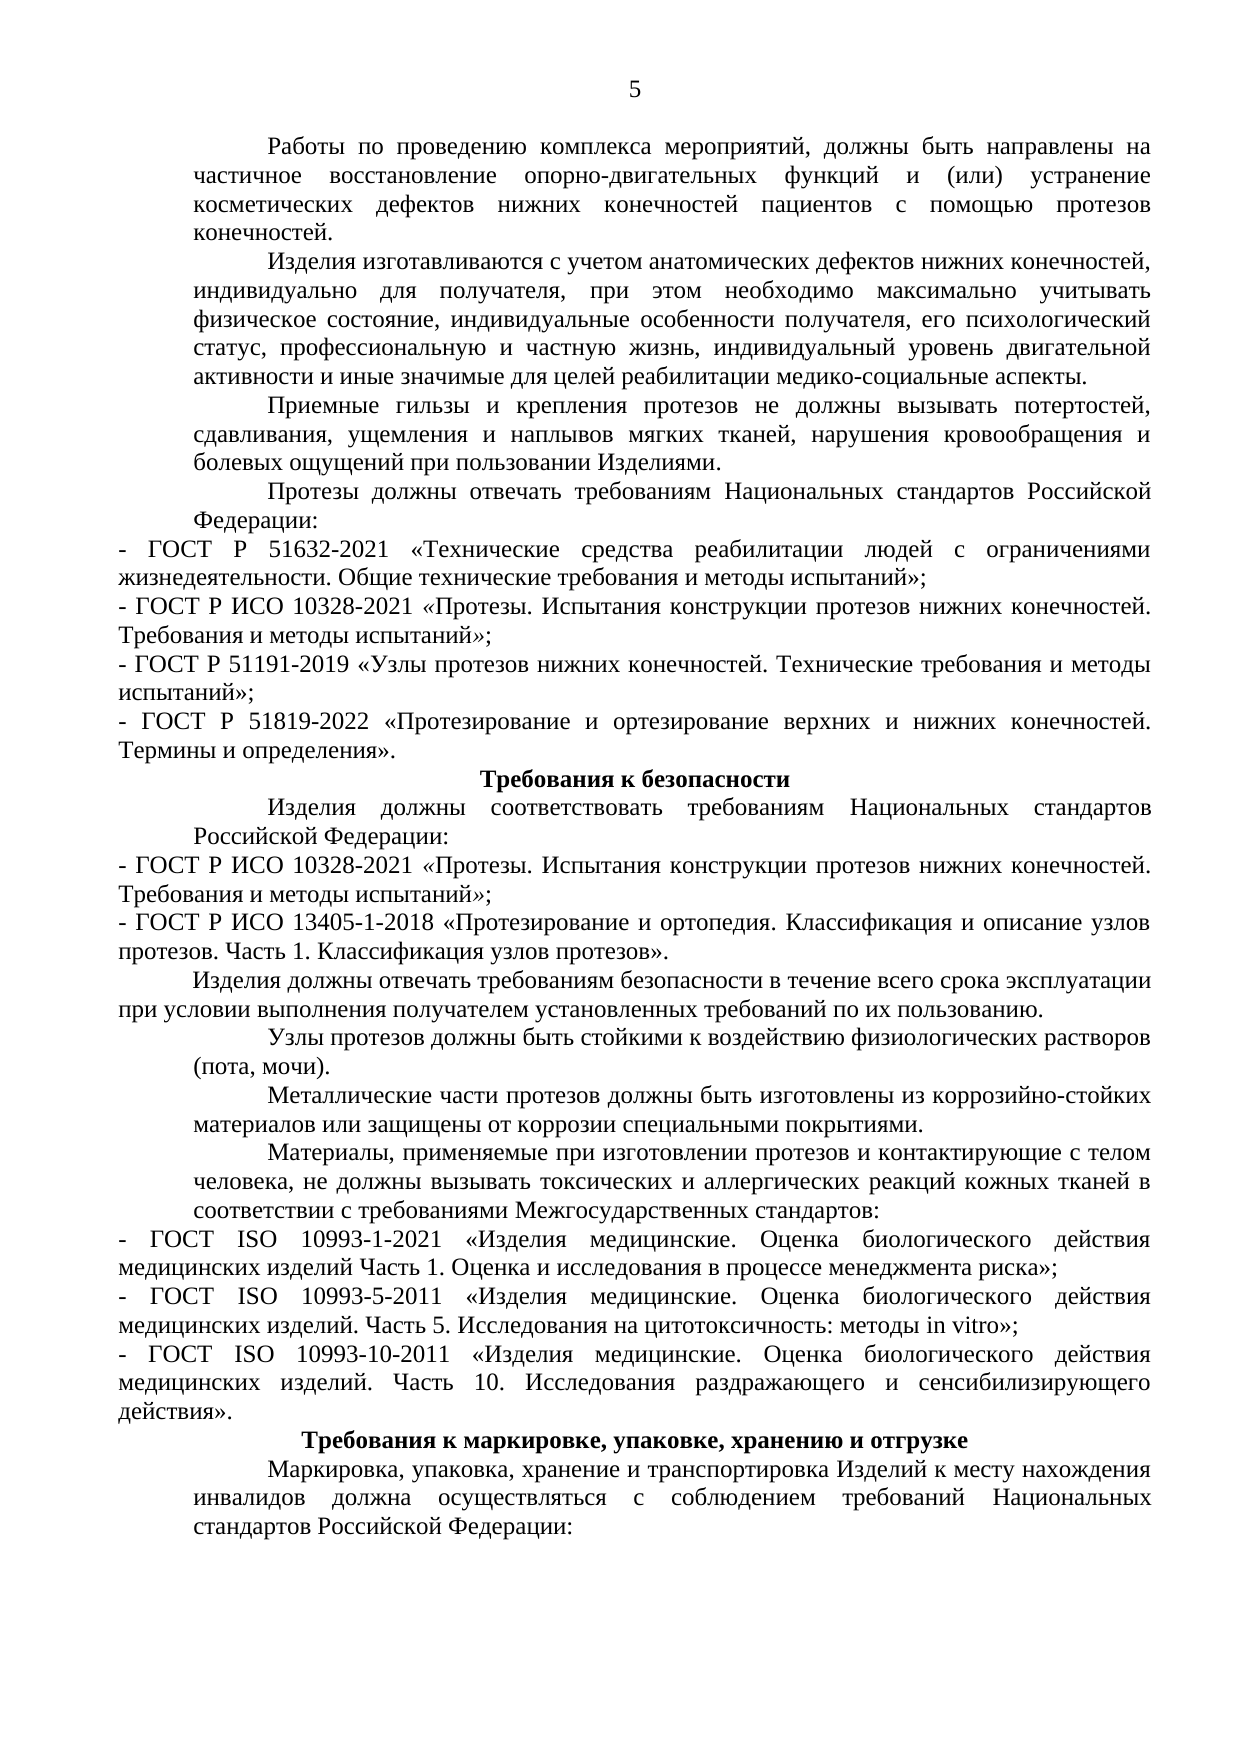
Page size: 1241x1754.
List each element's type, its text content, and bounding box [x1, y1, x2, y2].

list Изделия должны соответствовать требованиям Национальных стандартов Российской Федерации: [193, 792, 1152, 850]
list Приемные гильзы и крепления протезов не должны вызывать потертостей, сдавливания, ущемления и наплывов мягких тканей, нарушения кровообращения и болевых ощущений при пользовании Изделиями. [193, 390, 1152, 476]
list Протезы должны отвечать требованиям Национальных стандартов Российской Федерации: [193, 476, 1152, 534]
list Требования к безопасности [118, 764, 1152, 792]
list Требования к маркировке, упаковке, хранению и отгрузке [118, 1425, 1152, 1454]
text - ГОСТ Р ИСО 10328-2021 «Протезы. Испытания конструкции протезов нижних конечностей. Требования и методы испытаний»; [118, 850, 435, 879]
text - ГОСТ Р ИСО 10328-2021 «Протезы. Испытания конструкции протезов нижних конечностей. Требования и методы испытаний»; [472, 879, 1152, 907]
text - ГОСТ Р ИСО 13405-1-2018 «Протезирование и ортопедия. Классификация и описание узлов протезов. Часть 1. Классификация узлов протезов». [118, 907, 1152, 965]
list Материалы, применяемые при изготовлении протезов и контактирующие с телом человека, не должны вызывать токсических и аллергических реакций кожных тканей в соответствии с требованиями Межгосударственных стандартов: [193, 1137, 1152, 1224]
text - ГОСТ Р 51819-2022 «Протезирование и ортезирование верхних и нижних конечностей. Термины и определения». [118, 706, 1152, 764]
text - ГОСТ Р 51632-2021 «Технические средства реабилитации людей с ограничениями жизнедеятельности. Общие технические требования и методы испытаний»; [118, 534, 1152, 591]
text Изделия должны отвечать требованиям безопасности в течение всего срока эксплуатации при условии выполнения получателем установленных требований по их пользованию. [118, 965, 1152, 1022]
list Маркировка, упаковка, хранение и транспортировка Изделий к месту нахождения инвалидов должна осуществляться с соблюдением требований Национальных стандартов Российской Федерации: [193, 1454, 1152, 1540]
list Металлические части протезов должны быть изготовлены из коррозийно-стойких материалов или защищены от коррозии специальными покрытиями. [193, 1080, 1152, 1137]
text - ГОСТ Р ИСО 10328-2021 «Протезы. Испытания конструкции протезов нижних конечностей. Требования и методы испытаний»; [118, 591, 435, 620]
text - ГОСТ ISO 10993-1-2021 «Изделия медицинские. Оценка биологического действия медицинских изделий Часть 1. Оценка и исследования в процессе менеджмента риска»; [118, 1224, 1152, 1281]
text - ГОСТ ISO 10993-5-2011 «Изделия медицинские. Оценка биологического действия медицинских изделий. Часть 5. Исследования на цитотоксичность: методы in vitro»; [118, 1281, 1152, 1339]
text - ГОСТ ISO 10993-10-2011 «Изделия медицинские. Оценка биологического действия медицинских изделий. Часть 10. Исследования раздражающего и сенсибилизирующего действия». [118, 1339, 1152, 1425]
list Изделия изготавливаются с учетом анатомических дефектов нижних конечностей, индивидуально для получателя, при этом необходимо максимально учитывать физическое состояние, индивидуальные особенности получателя, его психологический статус, профессиональную и частную жизнь, индивидуальный уровень двигательной активности и иные значимые для целей реабилитации медико-социальные аспекты. [193, 246, 1152, 390]
list Узлы протезов должны быть стойкими к воздействию физиологических растворов (пота, мочи). [193, 1022, 1152, 1080]
text - ГОСТ Р ИСО 10328-2021 «Протезы. Испытания конструкции протезов нижних конечностей. Требования и методы испытаний»; [472, 620, 1152, 649]
text - ГОСТ Р 51191-2019 «Узлы протезов нижних конечностей. Технические требования и методы испытаний»; [118, 649, 1152, 706]
list Работы по проведению комплекса мероприятий, должны быть направлены на частичное восстановление опорно-двигательных функций и (или) устранение косметических дефектов нижних конечностей пациентов с помощью протезов конечностей. [193, 131, 1152, 246]
